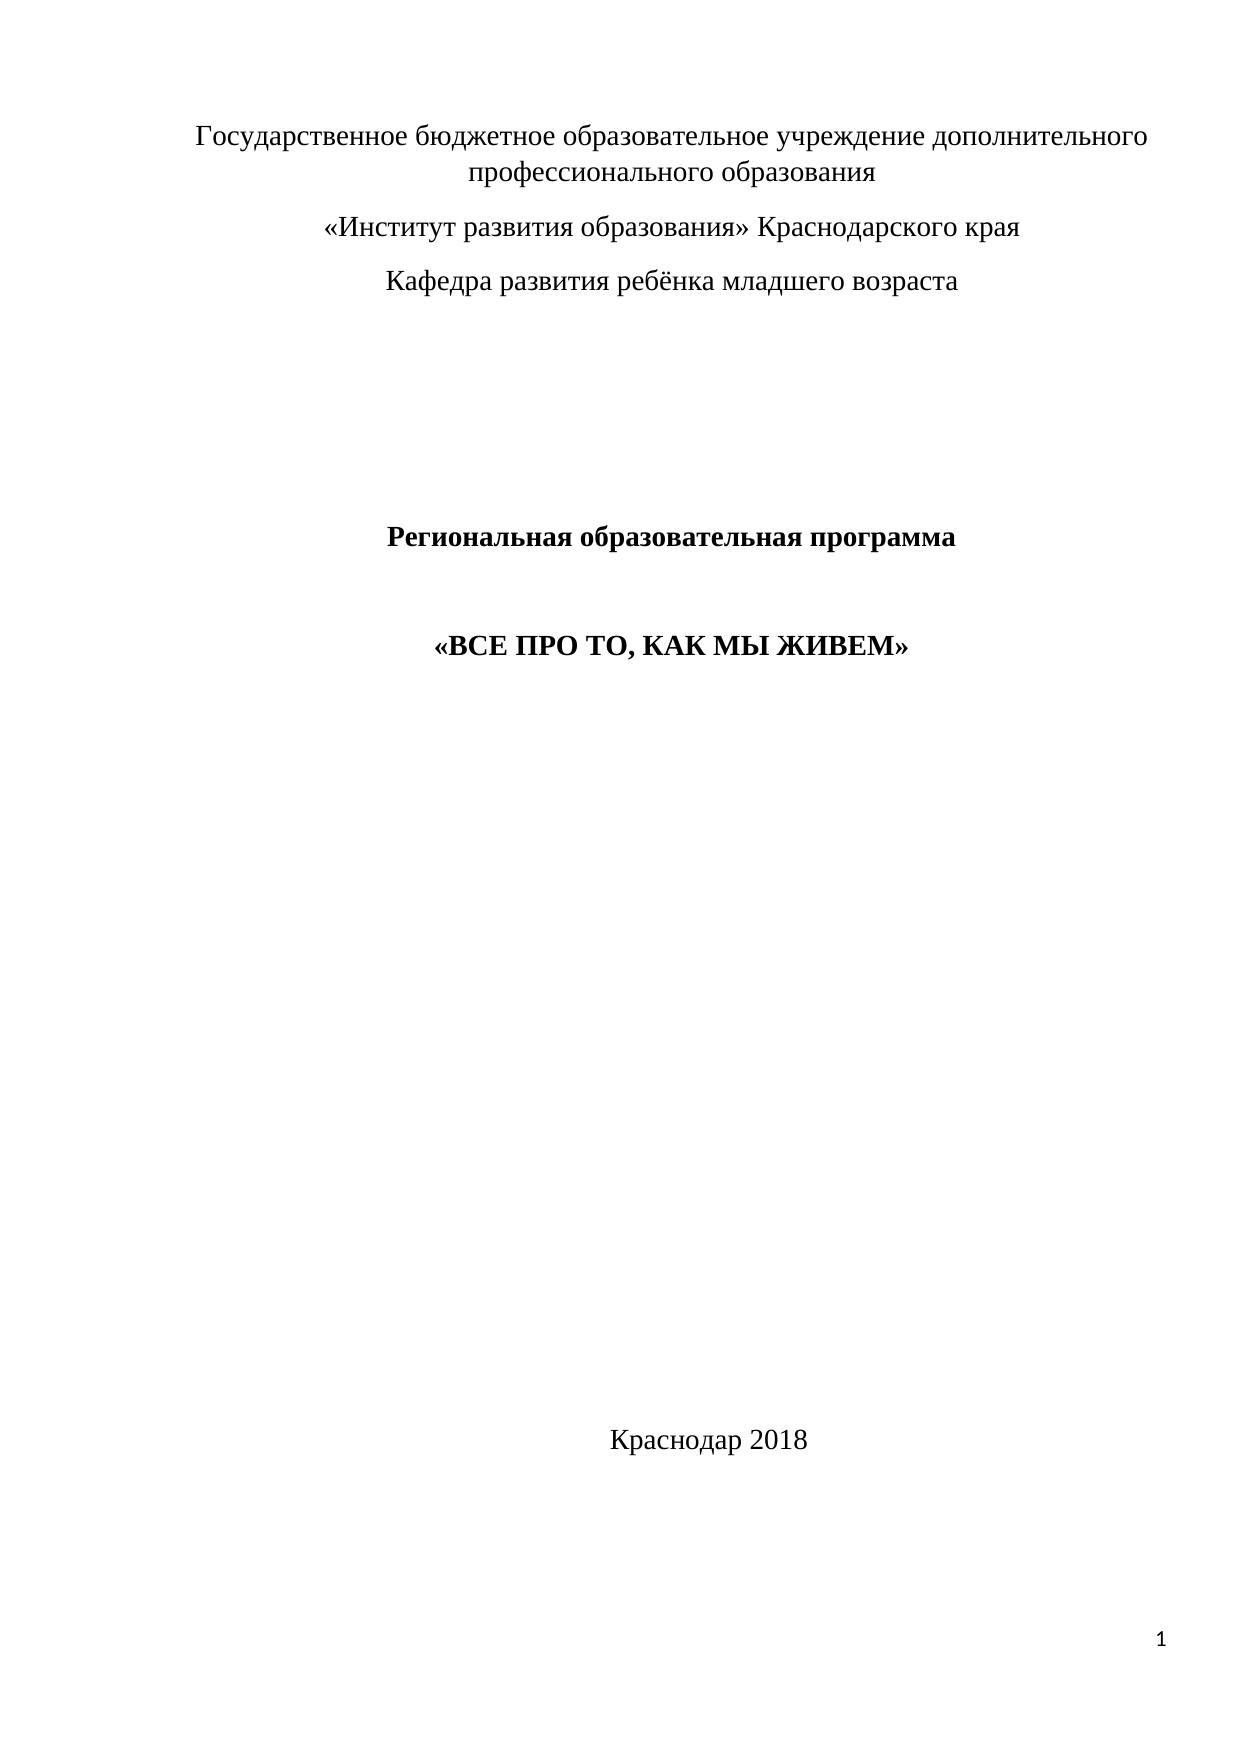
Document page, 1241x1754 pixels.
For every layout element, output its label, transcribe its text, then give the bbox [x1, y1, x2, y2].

text «Институт развития образования» Краснодарского края [177, 209, 1166, 242]
subtitle «ВСЕ ПРО ТО, КАК МЫ ЖИВЕМ» [310, 628, 1033, 662]
text Государственное бюджетное образовательное учреждение дополнительного профессионального образования [177, 118, 1166, 188]
subtitle Региональная образовательная программа [310, 519, 1033, 553]
text Кафедра развития ребёнка младшего возраста [177, 263, 1166, 297]
text Краснодар 2018 [177, 1422, 1166, 1456]
